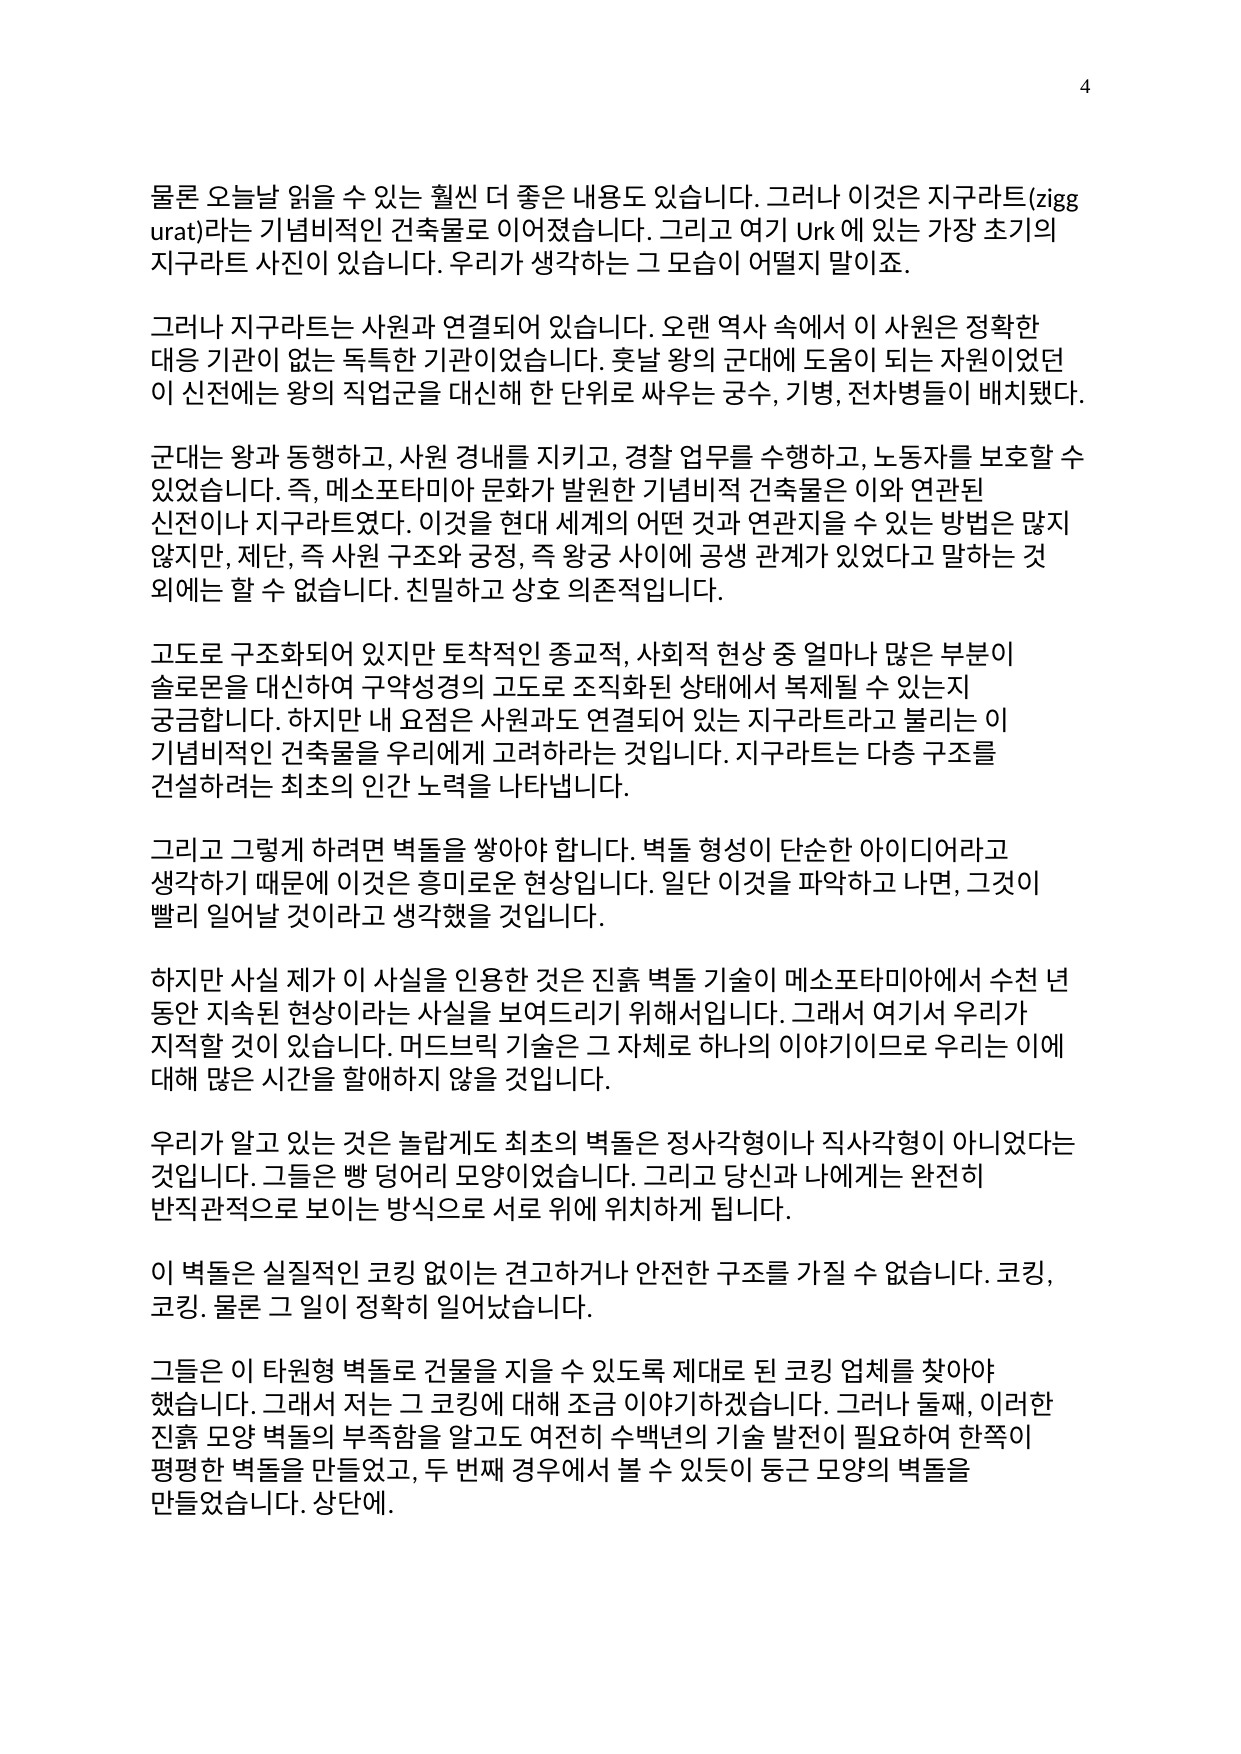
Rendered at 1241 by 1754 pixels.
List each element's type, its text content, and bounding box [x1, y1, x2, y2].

text 우리가 알고 있는 것은 놀랍게도 최초의 벽돌은 정사각형이나 직사각형이 아니었다는 것입니다. 그들은 빵 덩어리 모양이었습니다. 그리고 당신과 나에게는 완전히 반직관적으로 보이는 방식으로 서로 위에 위치하게 됩니다. [150, 1127, 1090, 1227]
text 물론 오늘날 읽을 수 있는 훨씬 더 좋은 내용도 있습니다. 그러나 이것은 지구라트(ziggurat)라는 기념비적인 건축물로 이어졌습니다. 그리고 여기 Urk에 있는 가장 초기의 지구라트 사진이 있습니다. 우리가 생각하는 그 모습이 어떨지 말이죠. [150, 181, 1090, 280]
text 그러나 지구라트는 사원과 연결되어 있습니다. 오랜 역사 속에서 이 사원은 정확한 대응 기관이 없는 독특한 기관이었습니다. 훗날 왕의 군대에 도움이 되는 자원이었던 이 신전에는 왕의 직업군을 대신해 한 단위로 싸우는 궁수, 기병, 전차병들이 배치됐다. [150, 311, 1090, 410]
text 그리고 그렇게 하려면 벽돌을 쌓아야 합니다. 벽돌 형성이 단순한 아이디어라고 생각하기 때문에 이것은 흥미로운 현상입니다. 일단 이것을 파악하고 나면, 그것이 빨리 일어날 것이라고 생각했을 것입니다. [150, 834, 1090, 933]
text 고도로 구조화되어 있지만 토착적인 종교적, 사회적 현상 중 얼마나 많은 부분이 솔로몬을 대신하여 구약성경의 고도로 조직화된 상태에서 복제될 수 있는지 궁금합니다. 하지만 내 요점은 사원과도 연결되어 있는 지구라트라고 불리는 이 기념비적인 건축물을 우리에게 고려하라는 것입니다. 지구라트는 다층 구조를 건설하려는 최초의 인간 노력을 나타냅니다. [150, 638, 1090, 803]
text 하지만 사실 제가 이 사실을 인용한 것은 진흙 벽돌 기술이 메소포타미아에서 수천 년 동안 지속된 현상이라는 사실을 보여드리기 위해서입니다. 그래서 여기서 우리가 지적할 것이 있습니다. 머드브릭 기술은 그 자체로 하나의 이야기이므로 우리는 이에 대해 많은 시간을 할애하지 않을 것입니다. [150, 964, 1090, 1096]
text 군대는 왕과 동행하고, 사원 경내를 지키고, 경찰 업무를 수행하고, 노동자를 보호할 수 있었습니다. 즉, 메소포타미아 문화가 발원한 기념비적 건축물은 이와 연관된 신전이나 지구라트였다. 이것을 현대 세계의 어떤 것과 연관지을 수 있는 방법은 많지 않지만, 제단, 즉 사원 구조와 궁정, 즉 왕궁 사이에 공생 관계가 있었다고 말하는 것 외에는 할 수 없습니다. 친밀하고 상호 의존적입니다. [150, 442, 1090, 607]
text 그들은 이 타원형 벽돌로 건물을 지을 수 있도록 제대로 된 코킹 업체를 찾아야 했습니다. 그래서 저는 그 코킹에 대해 조금 이야기하겠습니다. 그러나 둘째, 이러한 진흙 모양 벽돌의 부족함을 알고도 여전히 수백년의 기술 발전이 필요하여 한쪽이 평평한 벽돌을 만들었고, 두 번째 경우에서 볼 수 있듯이 둥근 모양의 벽돌을 만들었습니다. 상단에. [150, 1355, 1090, 1520]
text 이 벽돌은 실질적인 코킹 없이는 견고하거나 안전한 구조를 가질 수 없습니다. 코킹, 코킹. 물론 그 일이 정확히 일어났습니다. [150, 1258, 1090, 1324]
